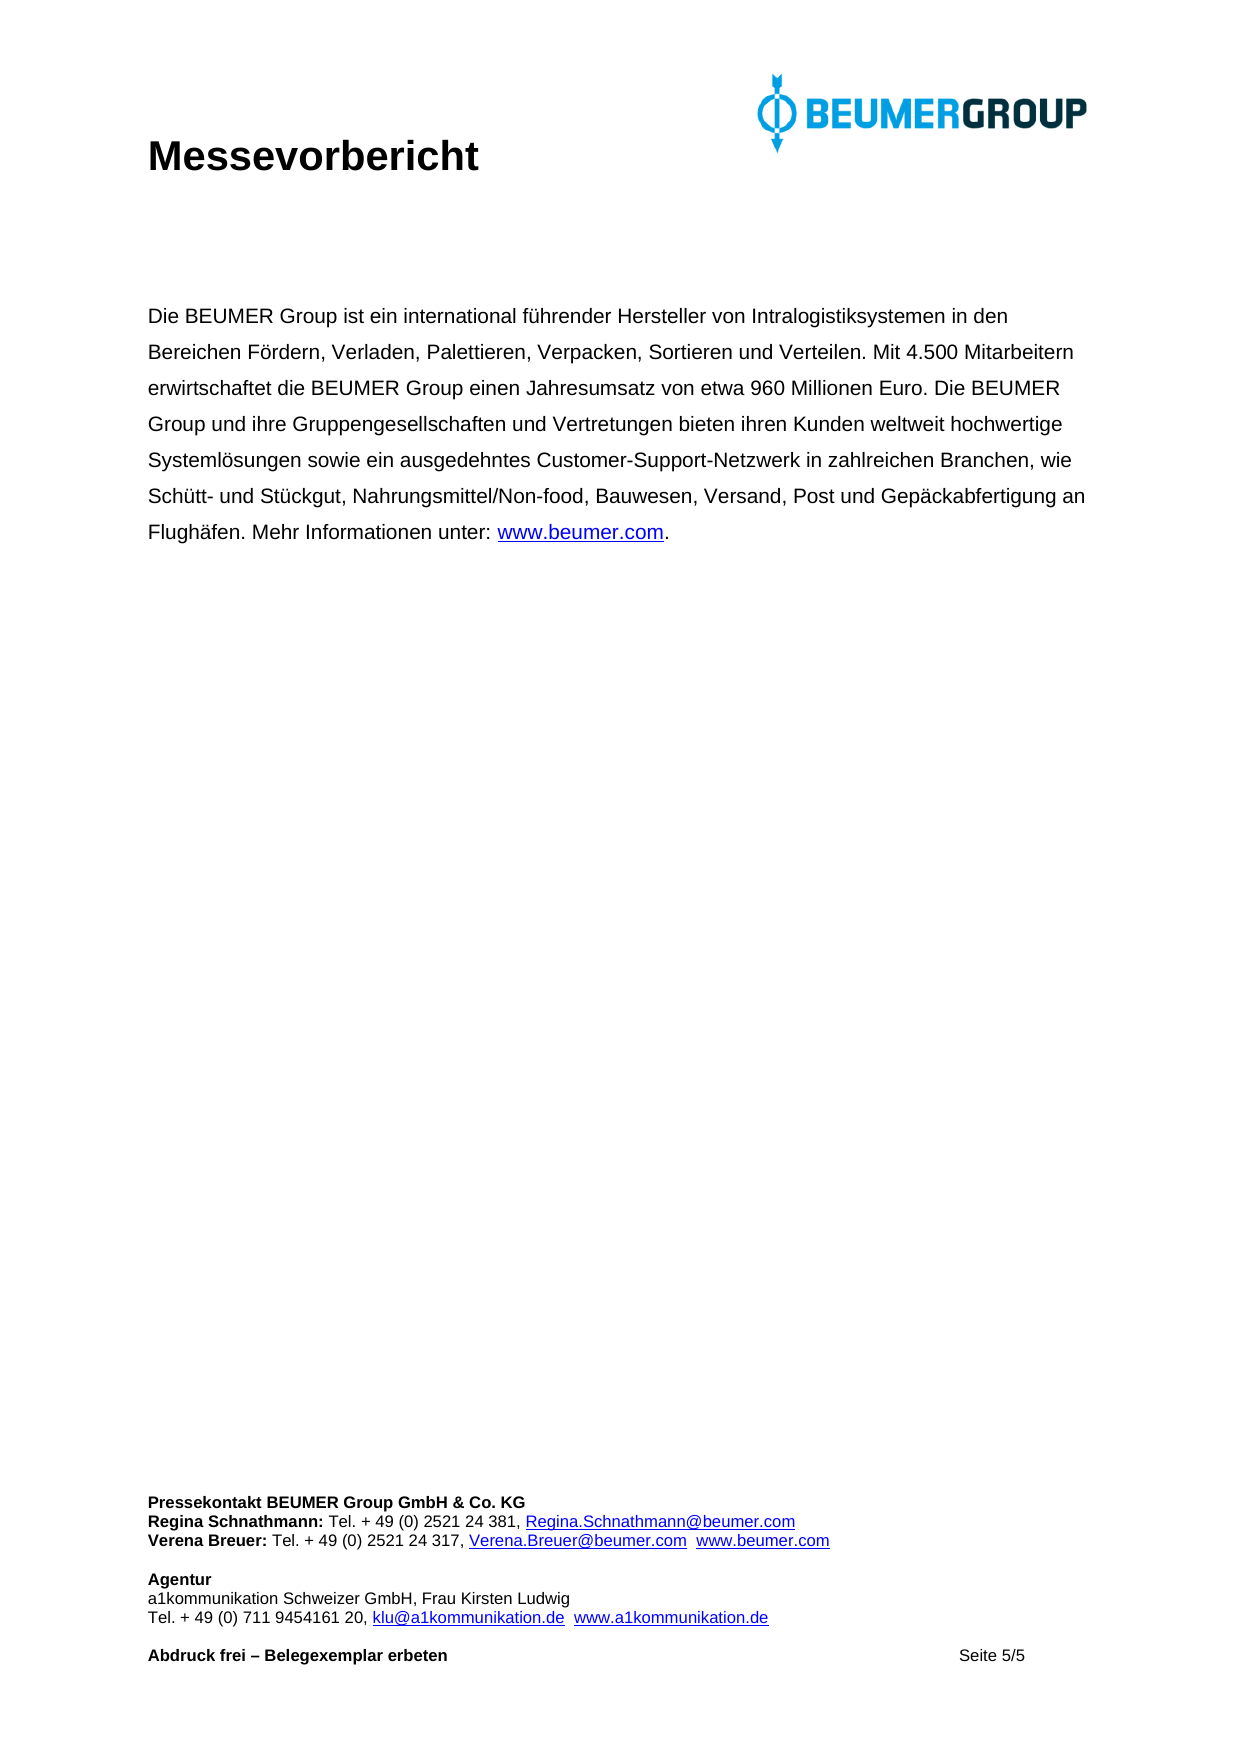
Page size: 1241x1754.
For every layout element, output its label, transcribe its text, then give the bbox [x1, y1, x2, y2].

text Die BEUMER Group ist ein international führender Hersteller von Intralogistiksystemen in den Bereichen Fördern, Verladen, Palettieren, Verpacken, Sortieren und Verteilen. Mit 4.500 Mitarbeitern erwirtschaftet die BEUMER Group einen Jahresumsatz von etwa 960 Millionen Euro. Die BEUMER Group und ihre Gruppengesellschaften und Vertretungen bieten ihren Kunden weltweit hochwertige Systemlösungen sowie ein ausgedehntes Customer-Support-Netzwerk in zahlreichen Branchen, wie Schütt- und Stückgut, Nahrungsmittel/Non-food, Bauwesen, Versand, Post und Gepäckabfertigung an Flughäfen. Mehr Informationen unter: www.beumer.com. [148, 304, 1093, 544]
picture [728, 69, 1115, 157]
